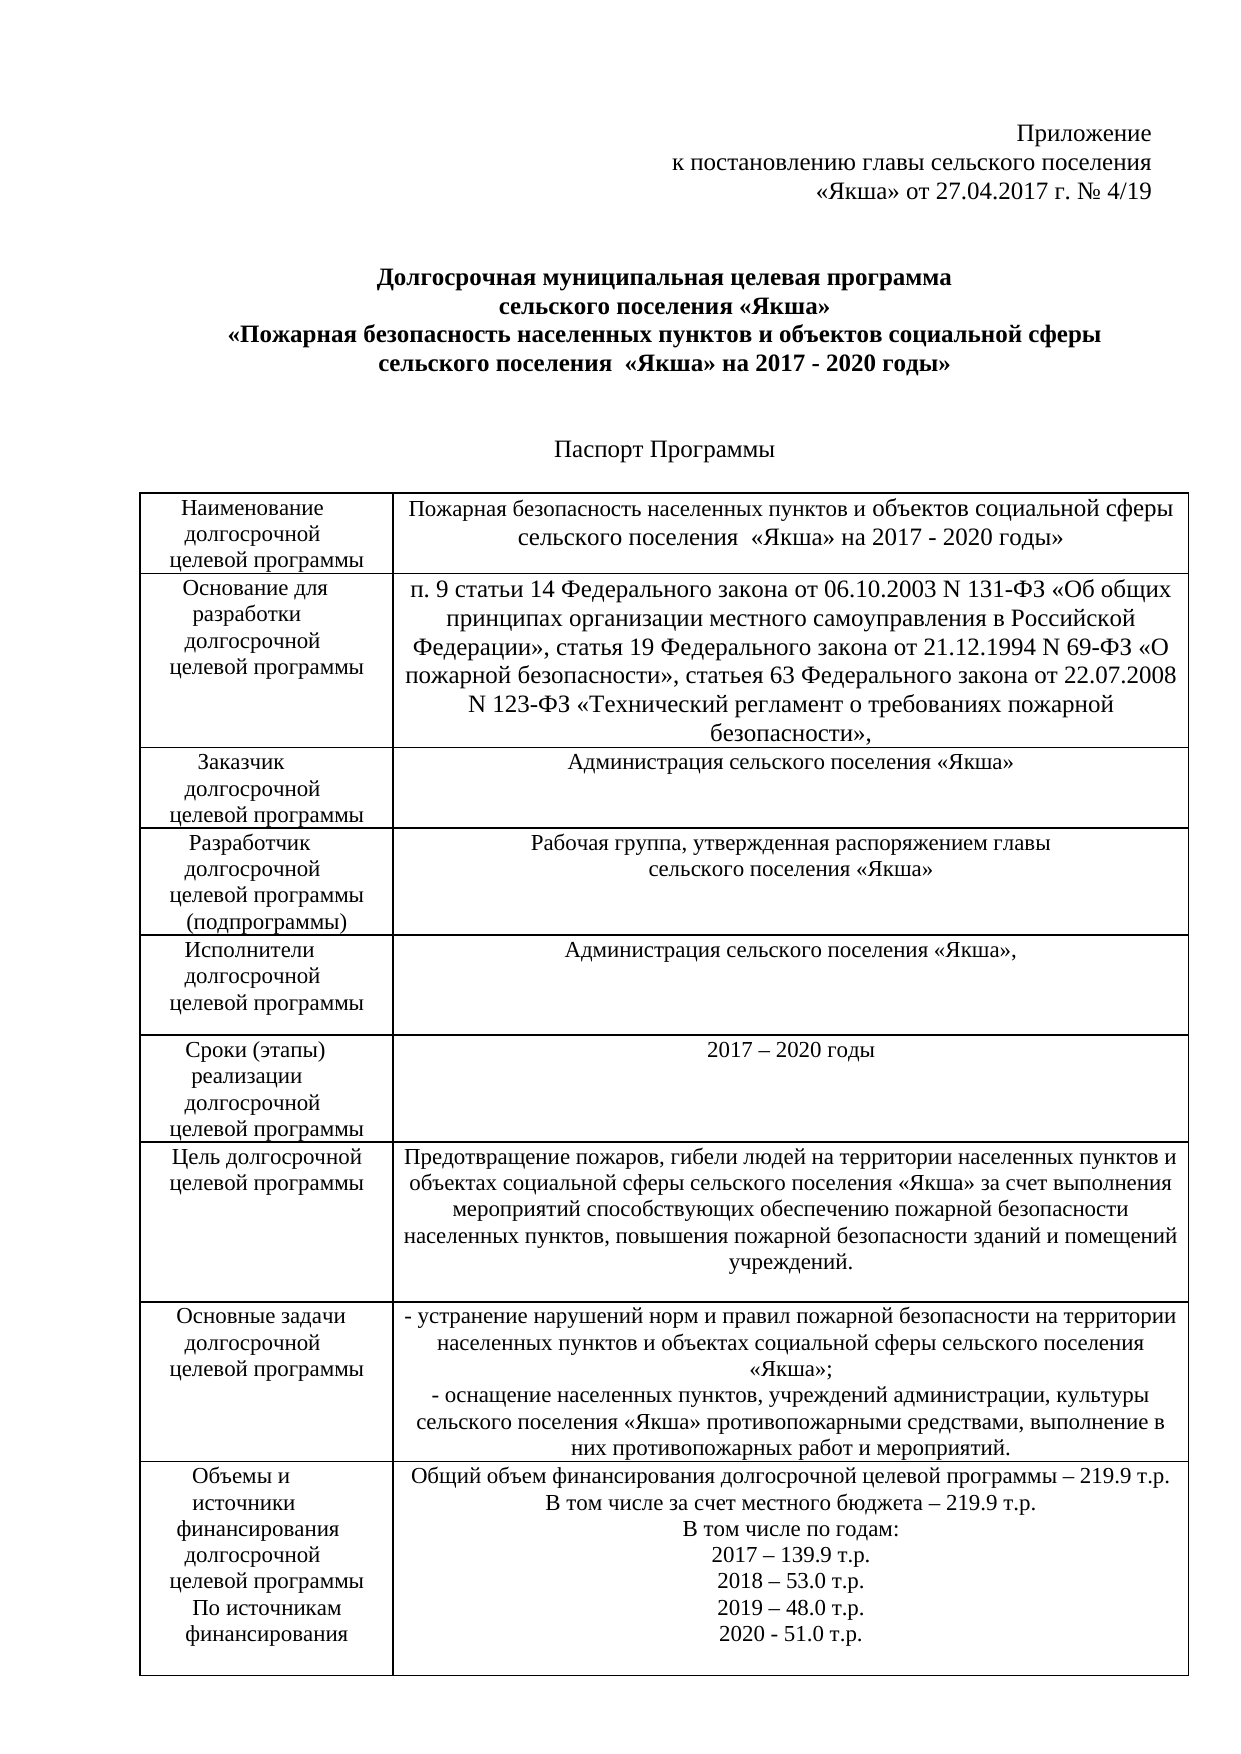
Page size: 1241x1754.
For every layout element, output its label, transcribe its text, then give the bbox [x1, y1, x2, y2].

table_cell Администрация сельского поселения «Якша» [394, 748, 1188, 827]
text «Якша» от 27.04.2017 г. № 4/19 [177, 176, 1152, 204]
table_cell п. 9 статьи 14 Федерального закона от 06.10.2003 N 131-ФЗ «Об общих принципах организации местного самоуправления в Российской Федерации», статья 19 Федерального закона от 21.12.1994 N 69-ФЗ «О пожарной безопасности», статьея 63 Федерального закона от 22.07.2008 N 123-ФЗ «Технический регламент о требованиях пожарной безопасности», [394, 574, 1188, 747]
table_cell Предотвращение пожаров, гибели людей на территории населенных пунктов и объектах социальной сферы сельского поселения «Якша» за счет выполнения мероприятий способствующих обеспечению пожарной безопасности населенных пунктов, повышения пожарной безопасности зданий и помещений учреждений. [394, 1143, 1188, 1301]
text к постановлению главы сельского поселения [177, 147, 1152, 176]
table_cell Цель долгосрочной целевой программы [141, 1143, 392, 1301]
table_cell Разработчик долгосрочной целевой программы (подпрограммы) [141, 829, 392, 934]
table_cell Общий объем финансирования долгосрочной целевой программы – 219.9 т.р. В том числе за счет местного бюджета – 219.9 т.р. В том числе по годам: 2017 – 139.9 т.р. 2018 – 53.0 т.р. 2019 – 48.0 т.р. 2020 - 51.0 т.р. [394, 1462, 1188, 1675]
table_cell Основание для разработки долгосрочной целевой программы [141, 574, 392, 747]
table_cell Заказчик долгосрочной целевой программы [141, 748, 392, 827]
text «Пожарная безопасность населенных пунктов и объектов социальной сферы сельского поселения «Якша» на 2017 - 2020 годы» [177, 319, 1152, 377]
table_cell Исполнители долгосрочной целевой программы [141, 936, 392, 1034]
table_header Наименование долгосрочной целевой программы [141, 494, 392, 573]
table_cell - устранение нарушений норм и правил пожарной безопасности на территории населенных пунктов и объектах социальной сферы сельского поселения «Якша»; - оснащение населенных пунктов, учреждений администрации, культуры сельского поселения «Якша» противопожарными средствами, выполнение в них противопожарных работ и мероприятий. [394, 1303, 1188, 1461]
text Долгосрочная муниципальная целевая программа [177, 262, 1152, 291]
text Приложение [177, 118, 1152, 147]
table_cell 2017 – 2020 годы [394, 1036, 1188, 1141]
text сельского поселения «Якша» [177, 291, 1152, 319]
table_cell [141, 1462, 392, 1675]
table_header Пожарная безопасность населенных пунктов и объектов социальной сферы сельского поселения «Якша» на 2017 - 2020 годы» [394, 494, 1188, 573]
table_cell Рабочая группа, утвержденная распоряжением главы сельского поселения «Якша» [394, 829, 1188, 934]
table_cell Основные задачи долгосрочной целевой программы [141, 1303, 392, 1461]
text Паспорт Программы [177, 434, 1152, 463]
table_cell Сроки (этапы) реализации долгосрочной целевой программы [141, 1036, 392, 1141]
table_cell Администрация сельского поселения «Якша», [394, 936, 1188, 1034]
